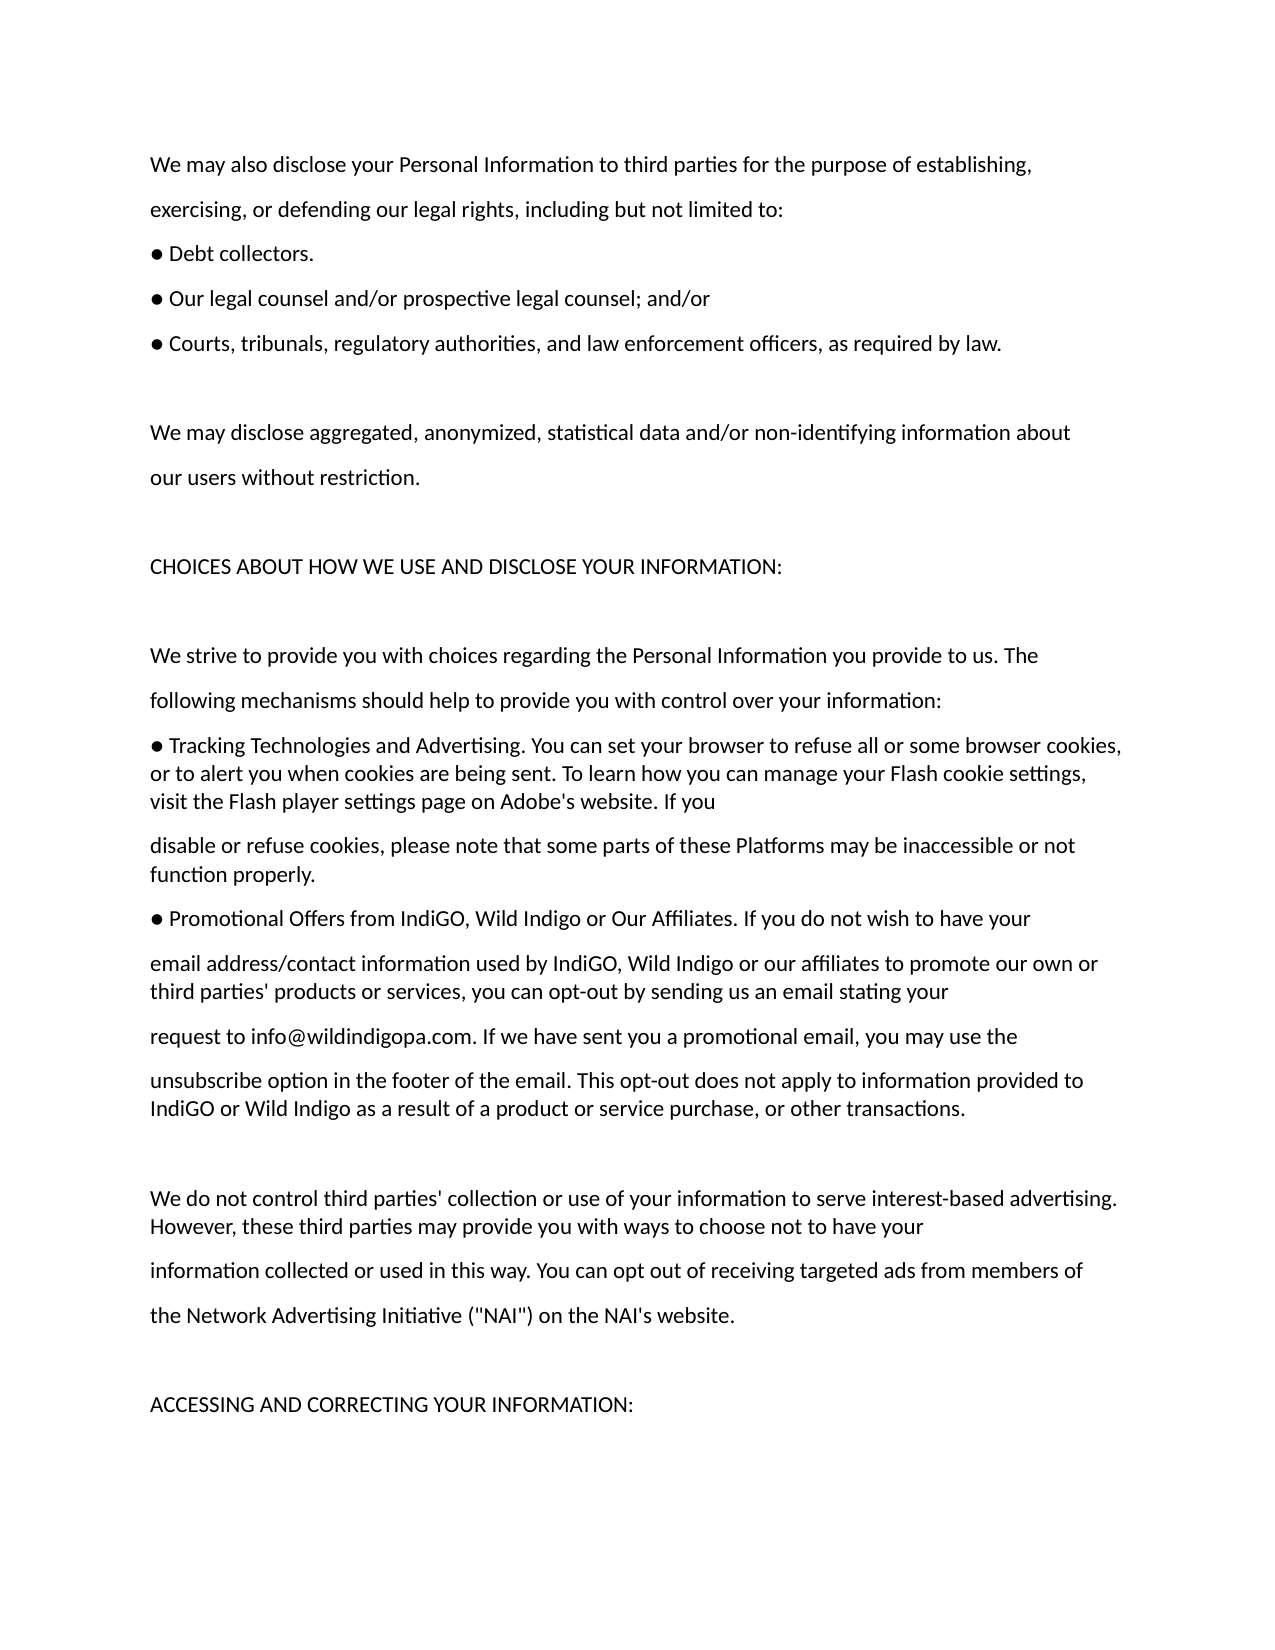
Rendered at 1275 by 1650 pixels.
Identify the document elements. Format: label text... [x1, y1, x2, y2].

text ● Courts, tribunals, regulatory authorities, and law enforcement officers, as required by law. [150, 329, 1125, 357]
text We may disclose aggregated, anonymized, statistical data and/or non-identifying information about [150, 418, 1125, 446]
text following mechanisms should help to provide you with control over your information: [150, 686, 1125, 714]
text request to info@wildindigopa.com. If we have sent you a promotional email, you may use the [150, 1022, 1125, 1050]
text We may also disclose your Personal Information to third parties for the purpose of establishing, [150, 150, 1125, 178]
text ● Promotional Offers from IndiGO, Wild Indigo or Our Affiliates. If you do not wish to have your [150, 904, 1125, 932]
text the Network Advertising Initiative ("NAI") on the NAI's website. [150, 1301, 1125, 1329]
text CHOICES ABOUT HOW WE USE AND DISCLOSE YOUR INFORMATION: [150, 552, 1125, 580]
text information collected or used in this way. You can opt out of receiving targeted ads from members of [150, 1257, 1125, 1284]
text our users without restriction. [150, 463, 1125, 491]
text unsubscribe option in the footer of the email. This opt-out does not apply to information provided to IndiGO or Wild Indigo as a result of a product or service purchase, or other transactions. [150, 1066, 1125, 1122]
text We do not control third parties' collection or use of your information to serve interest-based advertising. However, these third parties may provide you with ways to choose not to have your [150, 1184, 1125, 1240]
text disable or refuse cookies, please note that some parts of these Platforms may be inaccessible or not function properly. [150, 832, 1125, 888]
text ACCESSING AND CORRECTING YOUR INFORMATION: [150, 1391, 1125, 1419]
text email address/contact information used by IndiGO, Wild Indigo or our affiliates to promote our own or third parties' products or services, you can opt-out by sending us an email stating your [150, 949, 1125, 1005]
text ● Our legal counsel and/or prospective legal counsel; and/or [150, 284, 1125, 312]
text ● Debt collectors. [150, 239, 1125, 267]
text We strive to provide you with choices regarding the Personal Information you provide to us. The [150, 642, 1125, 669]
text ● Tracking Technologies and Advertising. You can set your browser to refuse all or some browser cookies, or to alert you when cookies are being sent. To learn how you can manage your Flash cookie settings, visit the Flash player settings page on Adobe's website. If you [150, 731, 1125, 815]
text exercising, or defending our legal rights, including but not limited to: [150, 195, 1125, 223]
